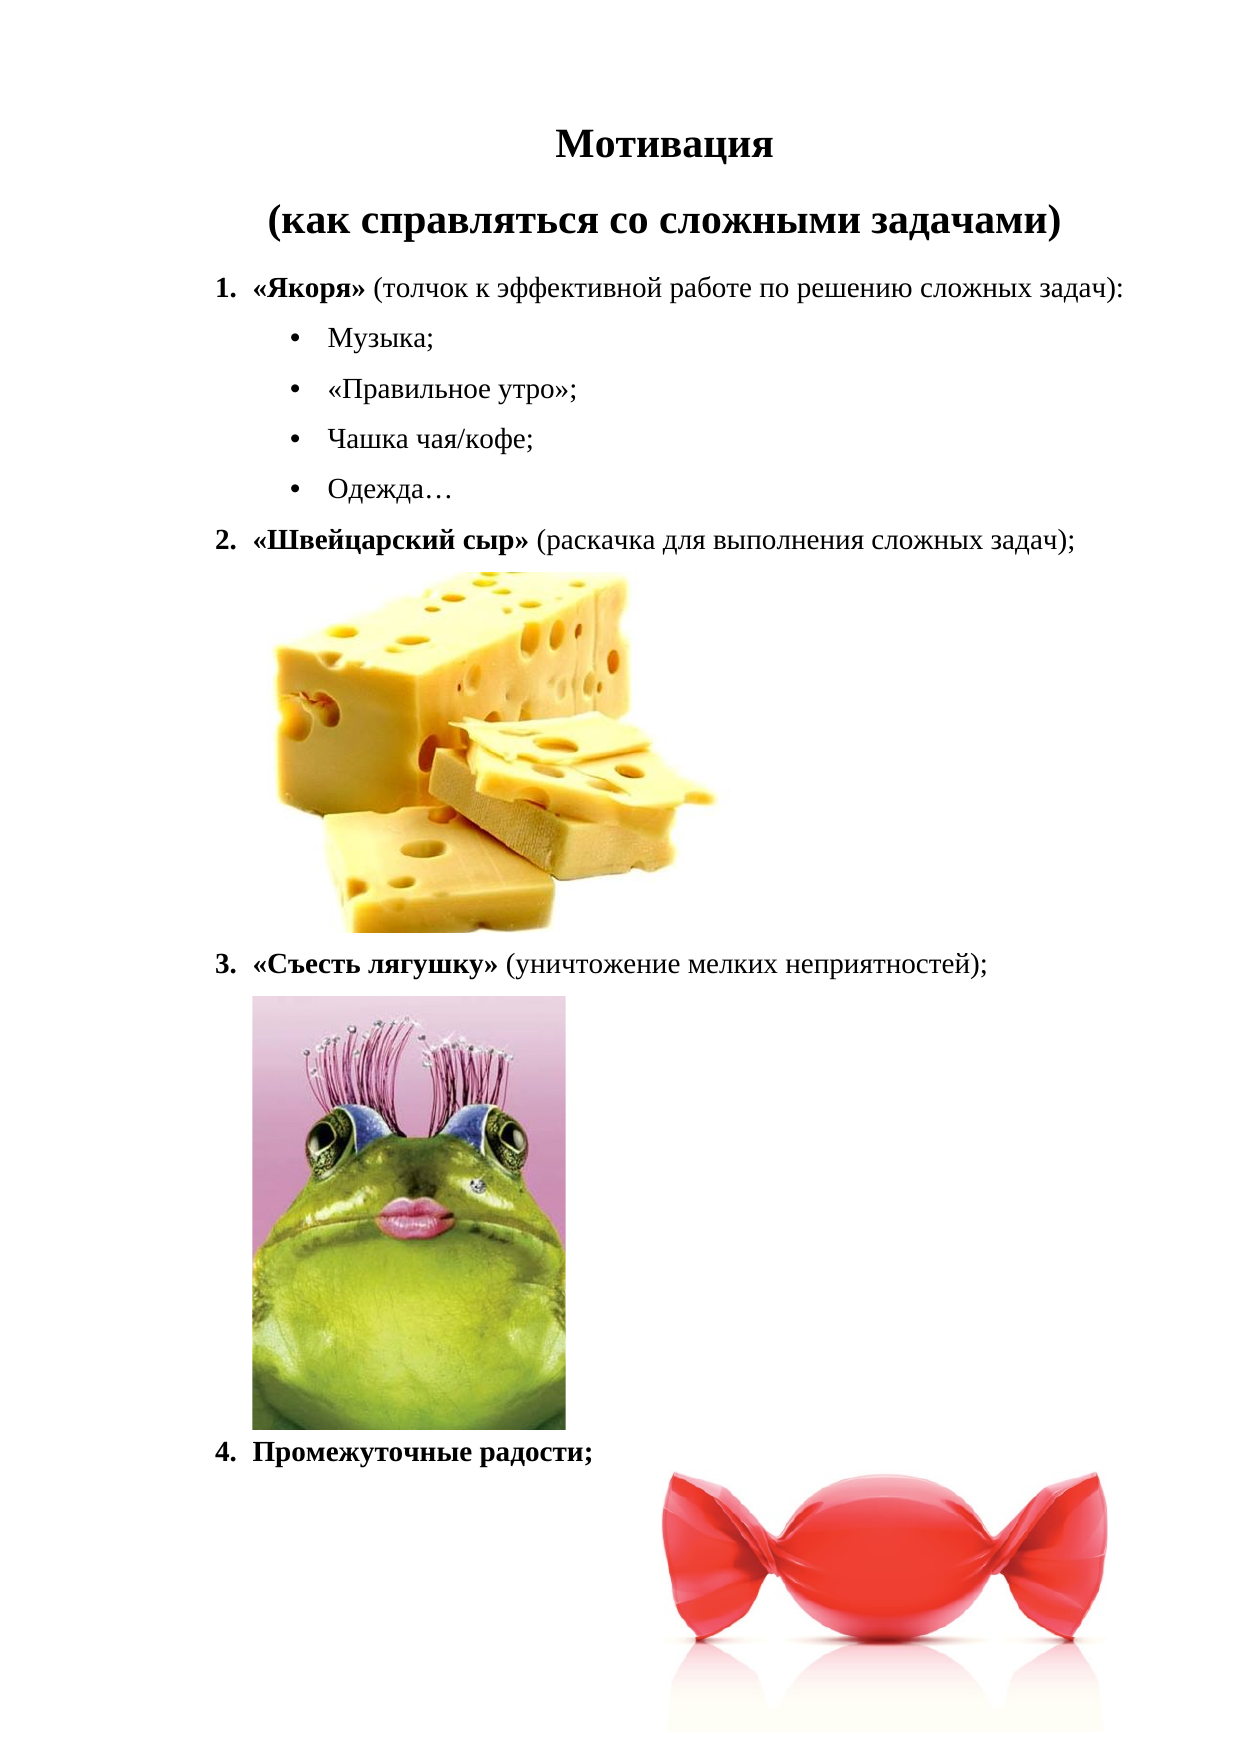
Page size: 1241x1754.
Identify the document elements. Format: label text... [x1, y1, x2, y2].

list «Правильное утро»; [290, 371, 1152, 404]
list Музыка; [290, 320, 1152, 354]
text Мотивация [177, 118, 1152, 166]
list «Швейцарский сыр» (раскачка для выполнения сложных задач); [215, 522, 1152, 556]
picture [661, 1470, 1108, 1732]
list «Съесть лягушку» (уничтожение мелких неприятностей); [215, 946, 1152, 980]
list Чашка чая/кофе; [290, 421, 1152, 455]
list Промежуточные радости; [215, 1434, 1152, 1467]
text (как справляться со сложными задачами) [177, 194, 1152, 242]
picture [252, 996, 566, 1430]
list «Якоря» (толчок к эффективной работе по решению сложных задач): [215, 270, 1152, 303]
picture [252, 572, 733, 933]
list Одежда… [290, 472, 1152, 505]
